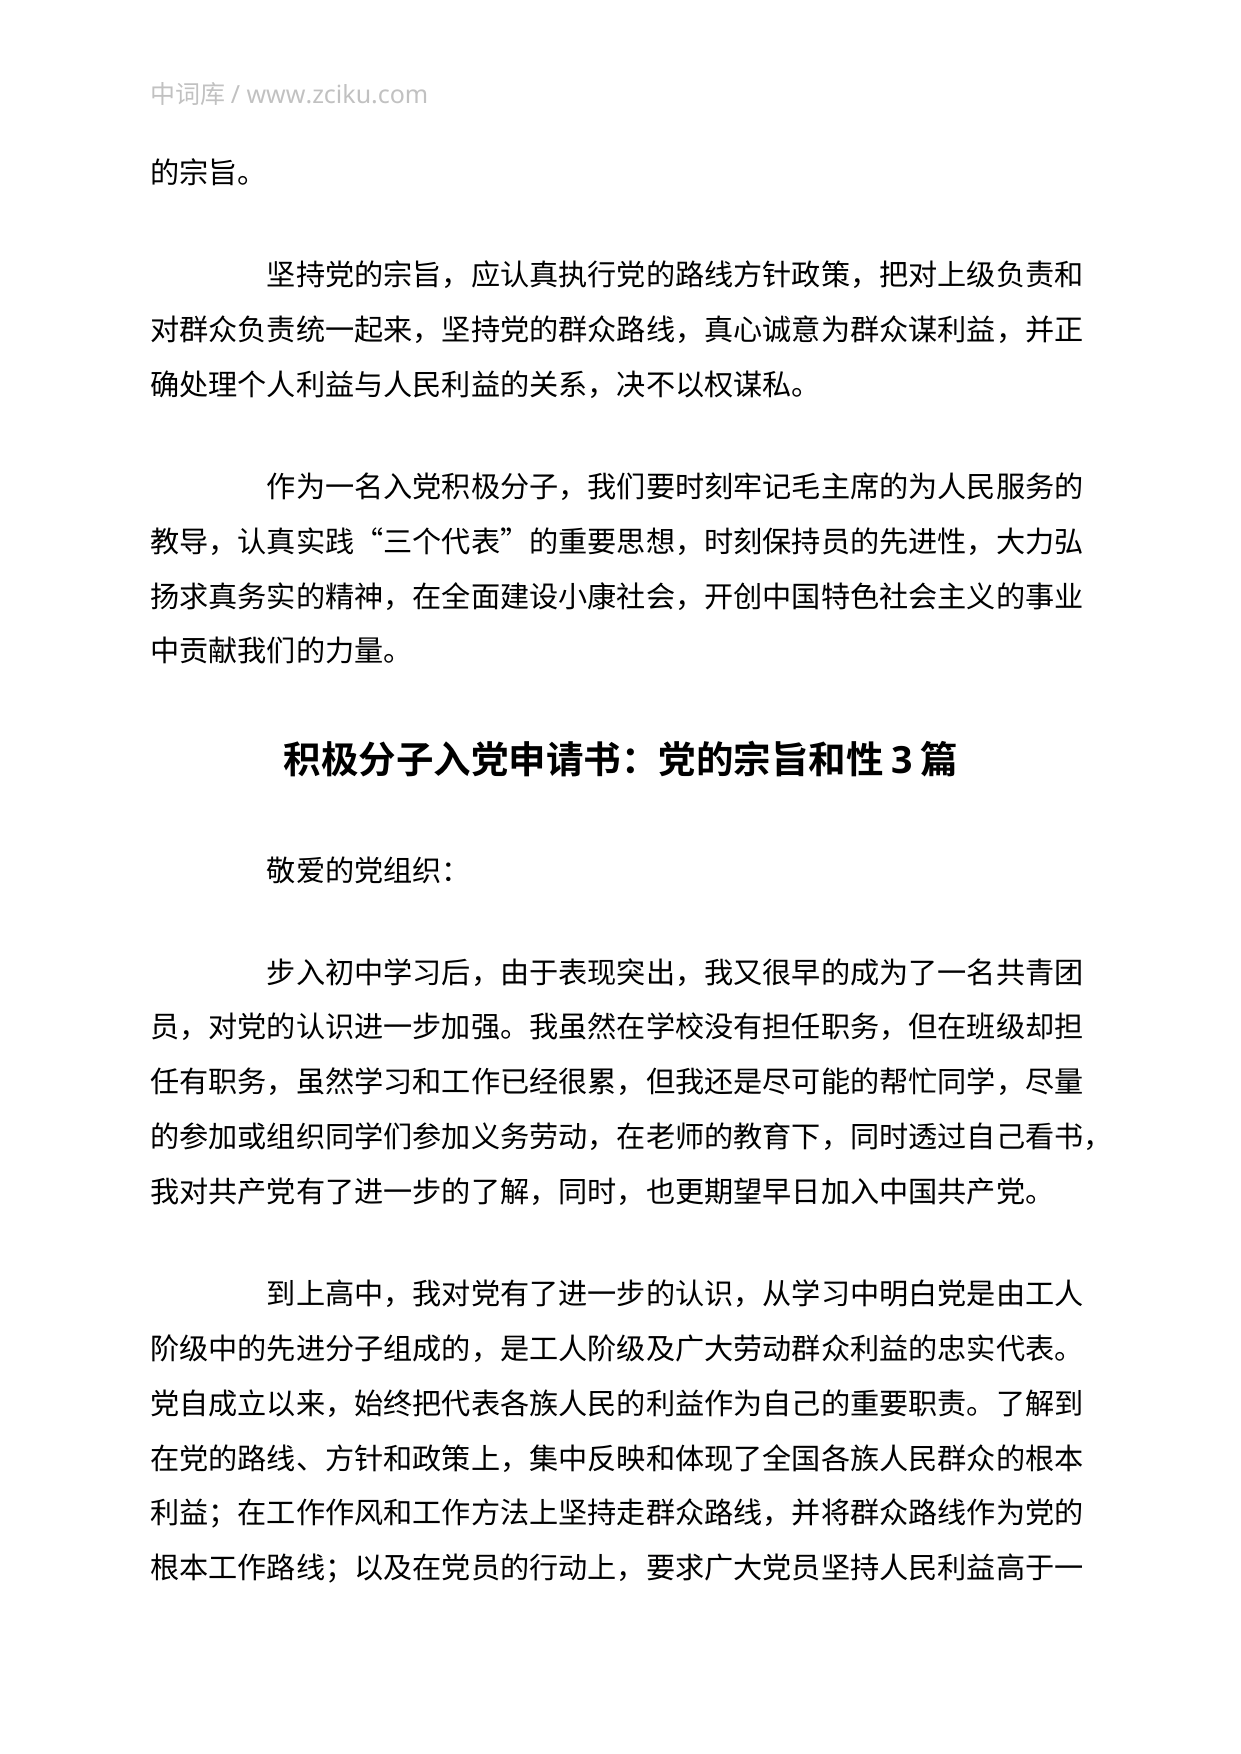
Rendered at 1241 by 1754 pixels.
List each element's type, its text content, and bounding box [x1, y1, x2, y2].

text 积极分子入党申请书：党的宗旨和性3篇 [150, 730, 1090, 784]
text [150, 150, 1090, 192]
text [150, 1271, 1090, 1587]
text 步入初中学习后，由于表现突出，我又很早的成为了一名共青团员，对党的认识进一步加强。我虽然在学校没有担任职务，但在班级却担任有职务，虽然学习和工作已经很累，但我还是尽可能的帮忙同学，尽量的参加或组织同学们参加义务劳动，在老师的教育下，同时透过自己看书，我对共产党有了进一步的了解，同时，也更期望早日加入中国共产党。 [150, 949, 1090, 1211]
text 坚持党的宗旨，应认真执行党的路线方针政策，把对上级负责和对群众负责统一起来，坚持党的群众路线，真心诚意为群众谋利益，并正确处理个人利益与人民利益的关系，决不以权谋私。 [150, 252, 1090, 404]
text 作为一名入党积极分子，我们要时刻牢记毛主席的为人民服务的教导，认真实践“三个代表”的重要思想，时刻保持员的先进性，大力弘扬求真务实的精神，在全面建设小康社会，开创中国特色社会主义的事业中贡献我们的力量。 [150, 463, 1090, 670]
text 敬爱的党组织： [150, 847, 1090, 890]
